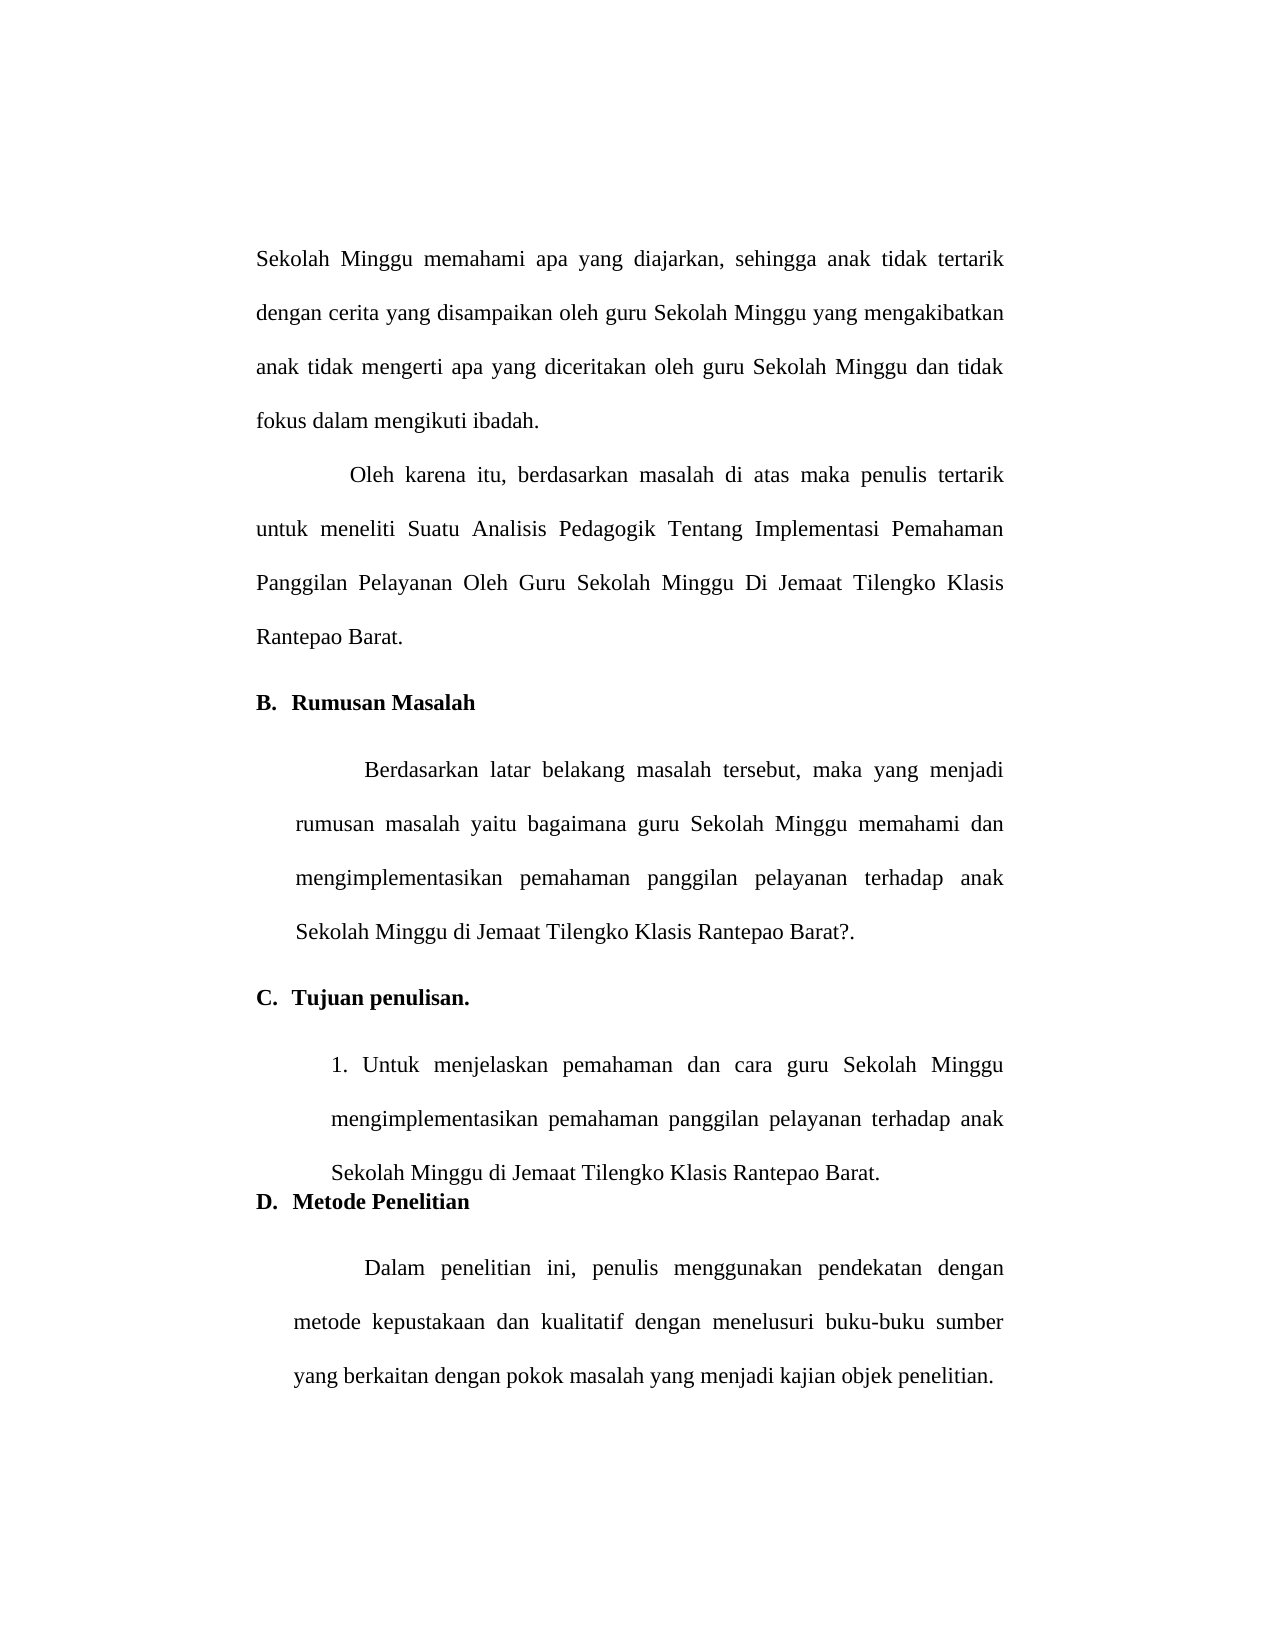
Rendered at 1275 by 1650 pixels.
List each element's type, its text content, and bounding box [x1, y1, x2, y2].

subtitle Metode Penelitian [256, 1191, 1005, 1214]
subtitle Rumusan Masalah [256, 692, 1005, 715]
text Oleh karena itu, berdasarkan masalah di atas maka penulis tertarik untuk meneliti Suatu Analisis Pedagogik Tentang Implementasi Pemahaman Panggilan Pelayanan Oleh Guru Sekolah Minggu Di Jemaat Tilengko Klasis Rantepao Barat. [256, 439, 1005, 655]
text Berdasarkan latar belakang masalah tersebut, maka yang menjadi rumusan masalah yaitu bagaimana guru Sekolah Minggu memahami dan mengimplementasikan pemahaman panggilan pelayanan terhadap anak Sekolah Minggu di Jemaat Tilengko Klasis Rantepao Barat?. [295, 734, 1005, 950]
subtitle Tujuan penulisan. [256, 987, 1005, 1010]
text Dalam penelitian ini, penulis menggunakan pendekatan dengan metode kepustakaan dan kualitatif dengan menelusuri buku-buku sumber yang berkaitan dengan pokok masalah yang menjadi kajian objek penelitian. [293, 1232, 1005, 1394]
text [256, 223, 1005, 439]
text 1. Untuk menjelaskan pemahaman dan cara guru Sekolah Minggu mengimplementasikan pemahaman panggilan pelayanan terhadap anak Sekolah Minggu di Jemaat Tilengko Klasis Rantepao Barat. [331, 1029, 1005, 1191]
